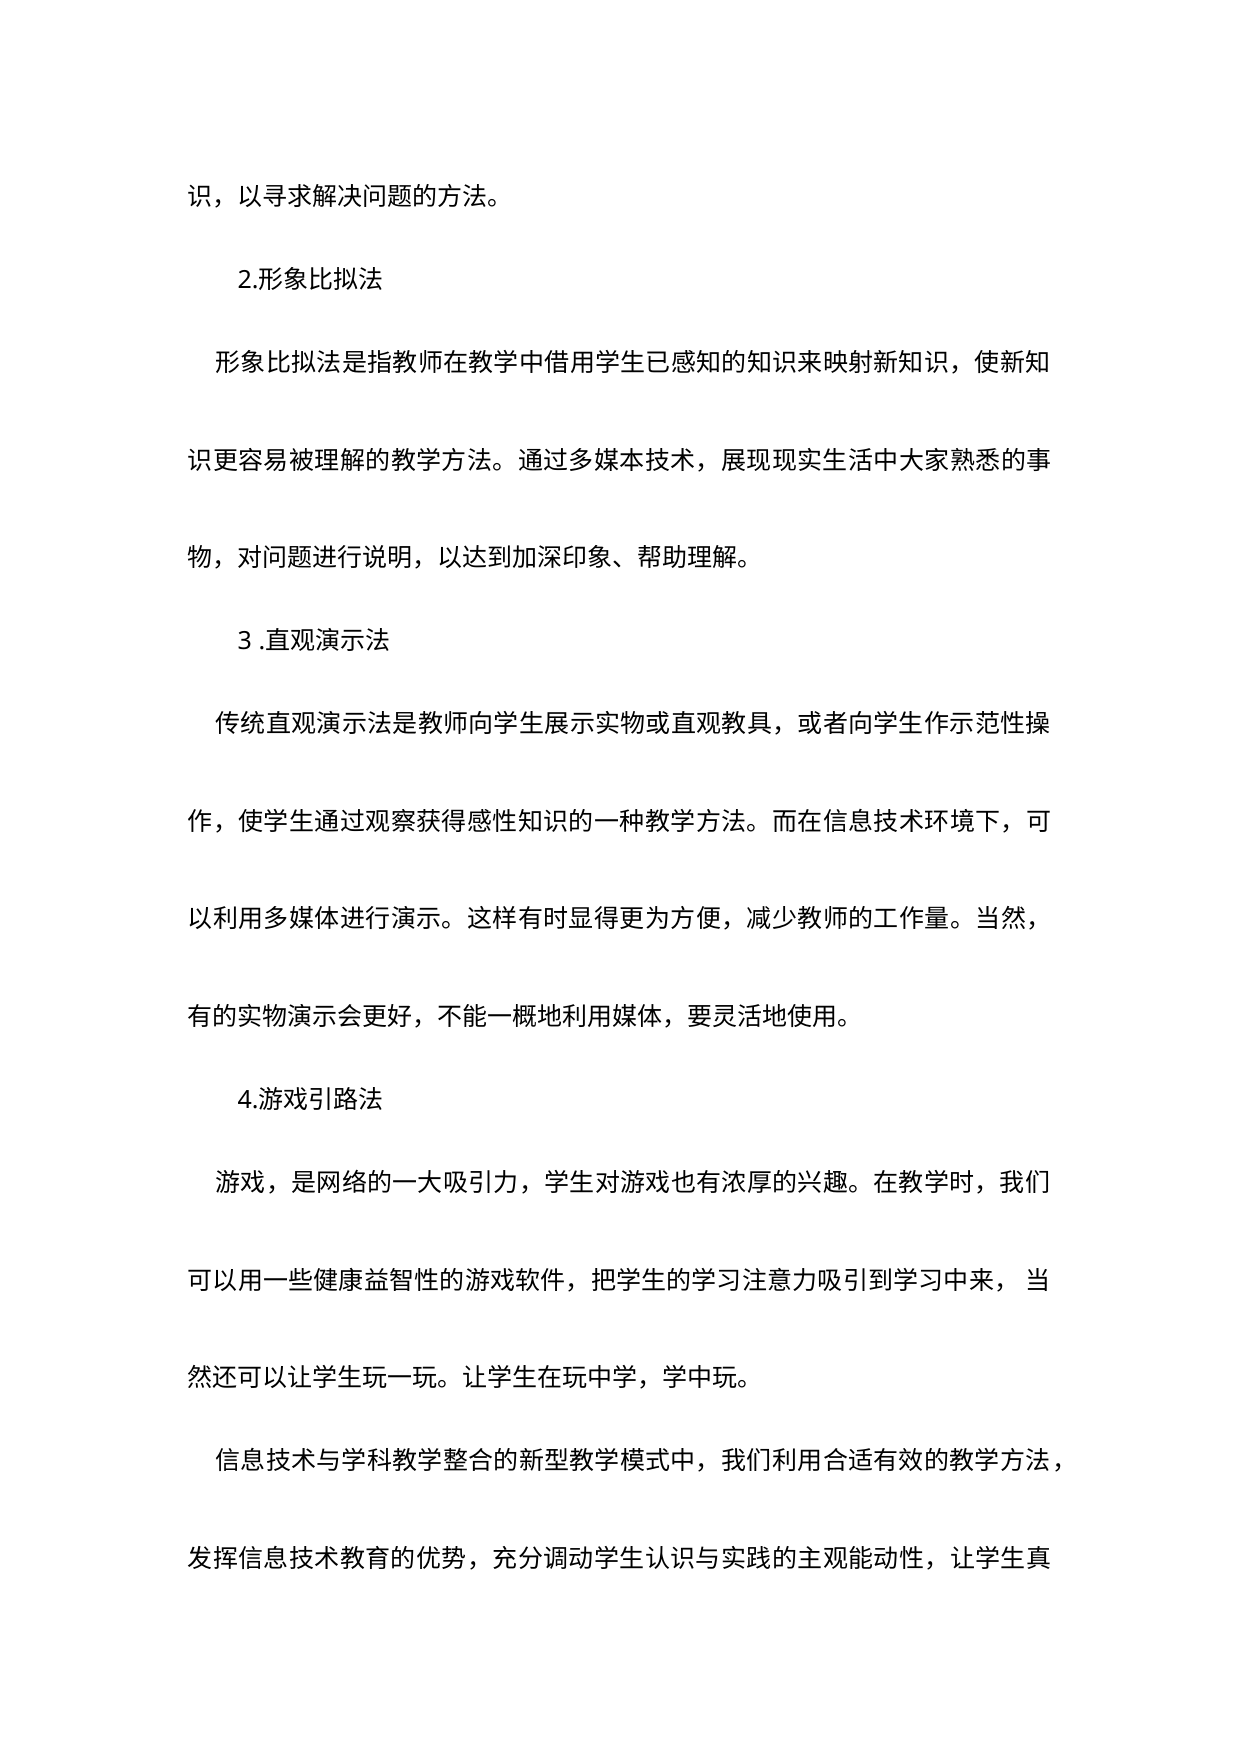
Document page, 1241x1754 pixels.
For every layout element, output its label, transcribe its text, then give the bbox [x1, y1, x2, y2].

text 4.游戏引路法 [187, 1065, 1053, 1130]
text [187, 1426, 1053, 1589]
text 游戏，是网络的一大吸引力，学生对游戏也有浓厚的兴趣。在教学时，我们可以用一些健康益智性的游戏软件，把学生的学习注意力吸引到学习中来， 当然还可以让学生玩一玩。让学生在玩中学，学中玩。 [187, 1148, 1053, 1408]
text 2.形象比拟法 [187, 245, 1053, 310]
text 传统直观演示法是教师向学生展示实物或直观教具，或者向学生作示范性操作，使学生通过观察获得感性知识的一种教学方法。而在信息技术环境下，可以利用多媒体进行演示。这样有时显得更为方便，减少教师的工作量。当然，有的实物演示会更好，不能一概地利用媒体，要灵活地使用。 [187, 689, 1053, 1047]
text 形象比拟法是指教师在教学中借用学生已感知的知识来映射新知识，使新知识更容易被理解的教学方法。通过多媒本技术，展现现实生活中大家熟悉的事物，对问题进行说明，以达到加深印象、帮助理解。 [187, 328, 1053, 588]
text 3 .直观演示法 [187, 606, 1053, 671]
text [187, 162, 1053, 227]
